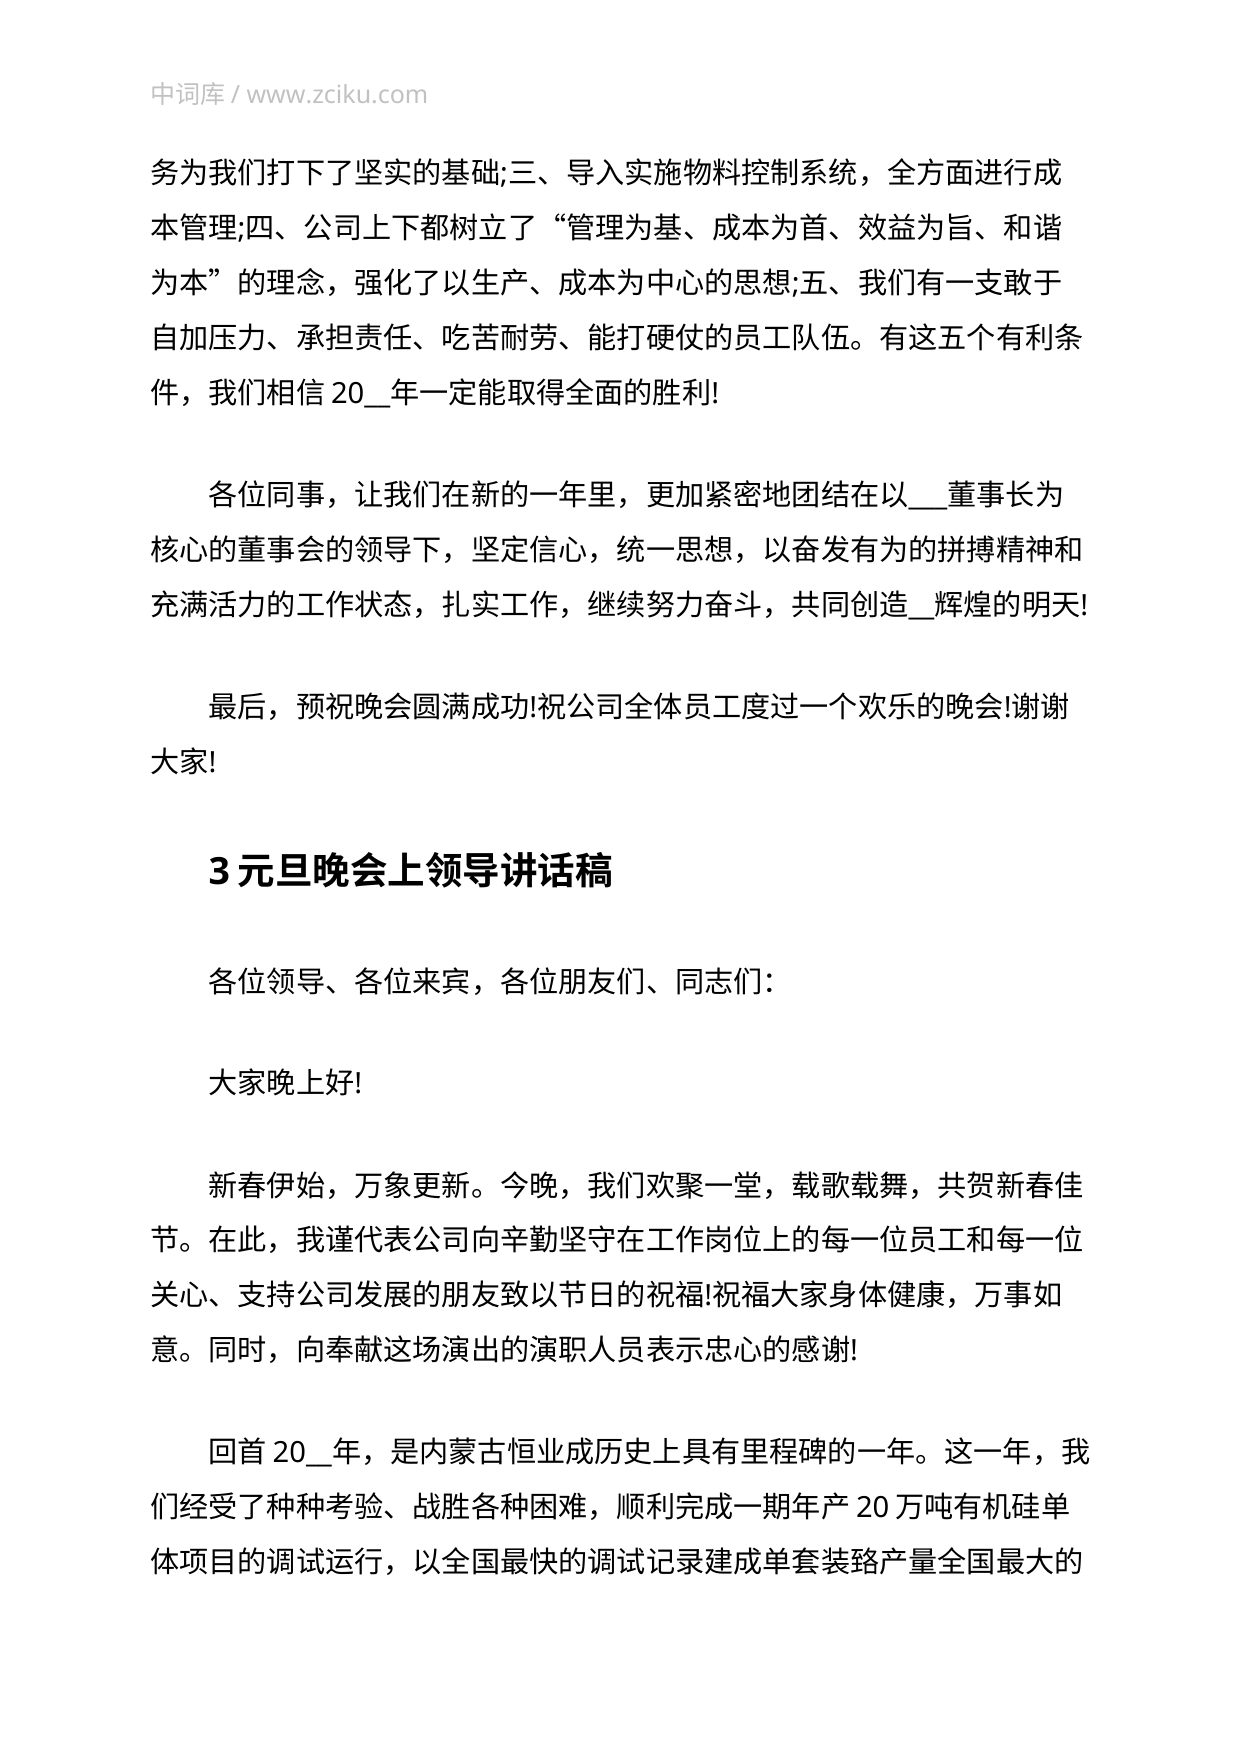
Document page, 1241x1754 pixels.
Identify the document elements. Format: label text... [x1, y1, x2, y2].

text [150, 1429, 1090, 1581]
text 大家晚上好! [150, 1060, 1090, 1102]
text 各位领导、各位来宾，各位朋友们、同志们： [150, 958, 1090, 1001]
text 最后，预祝晚会圆满成功!祝公司全体员工度过一个欢乐的晚会!谢谢大家! [150, 684, 1090, 781]
text 各位同事，让我们在新的一年里，更加紧密地团结在以___董事长为核心的董事会的领导下，坚定信心，统一思想，以奋发有为的拼搏精神和充满活力的工作状态，扎实工作，继续努力奋斗，共同创造__辉煌的明天! [150, 472, 1090, 624]
text 3元旦晚会上领导讲话稿 [150, 841, 1090, 895]
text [150, 150, 1090, 412]
text 新春伊始，万象更新。今晚，我们欢聚一堂，载歌载舞，共贺新春佳节。在此，我谨代表公司向辛勤坚守在工作岗位上的每一位员工和每一位关心、支持公司发展的朋友致以节日的祝福!祝福大家身体健康，万事如意。同时，向奉献这场演出的演职人员表示忠心的感谢! [150, 1162, 1090, 1369]
